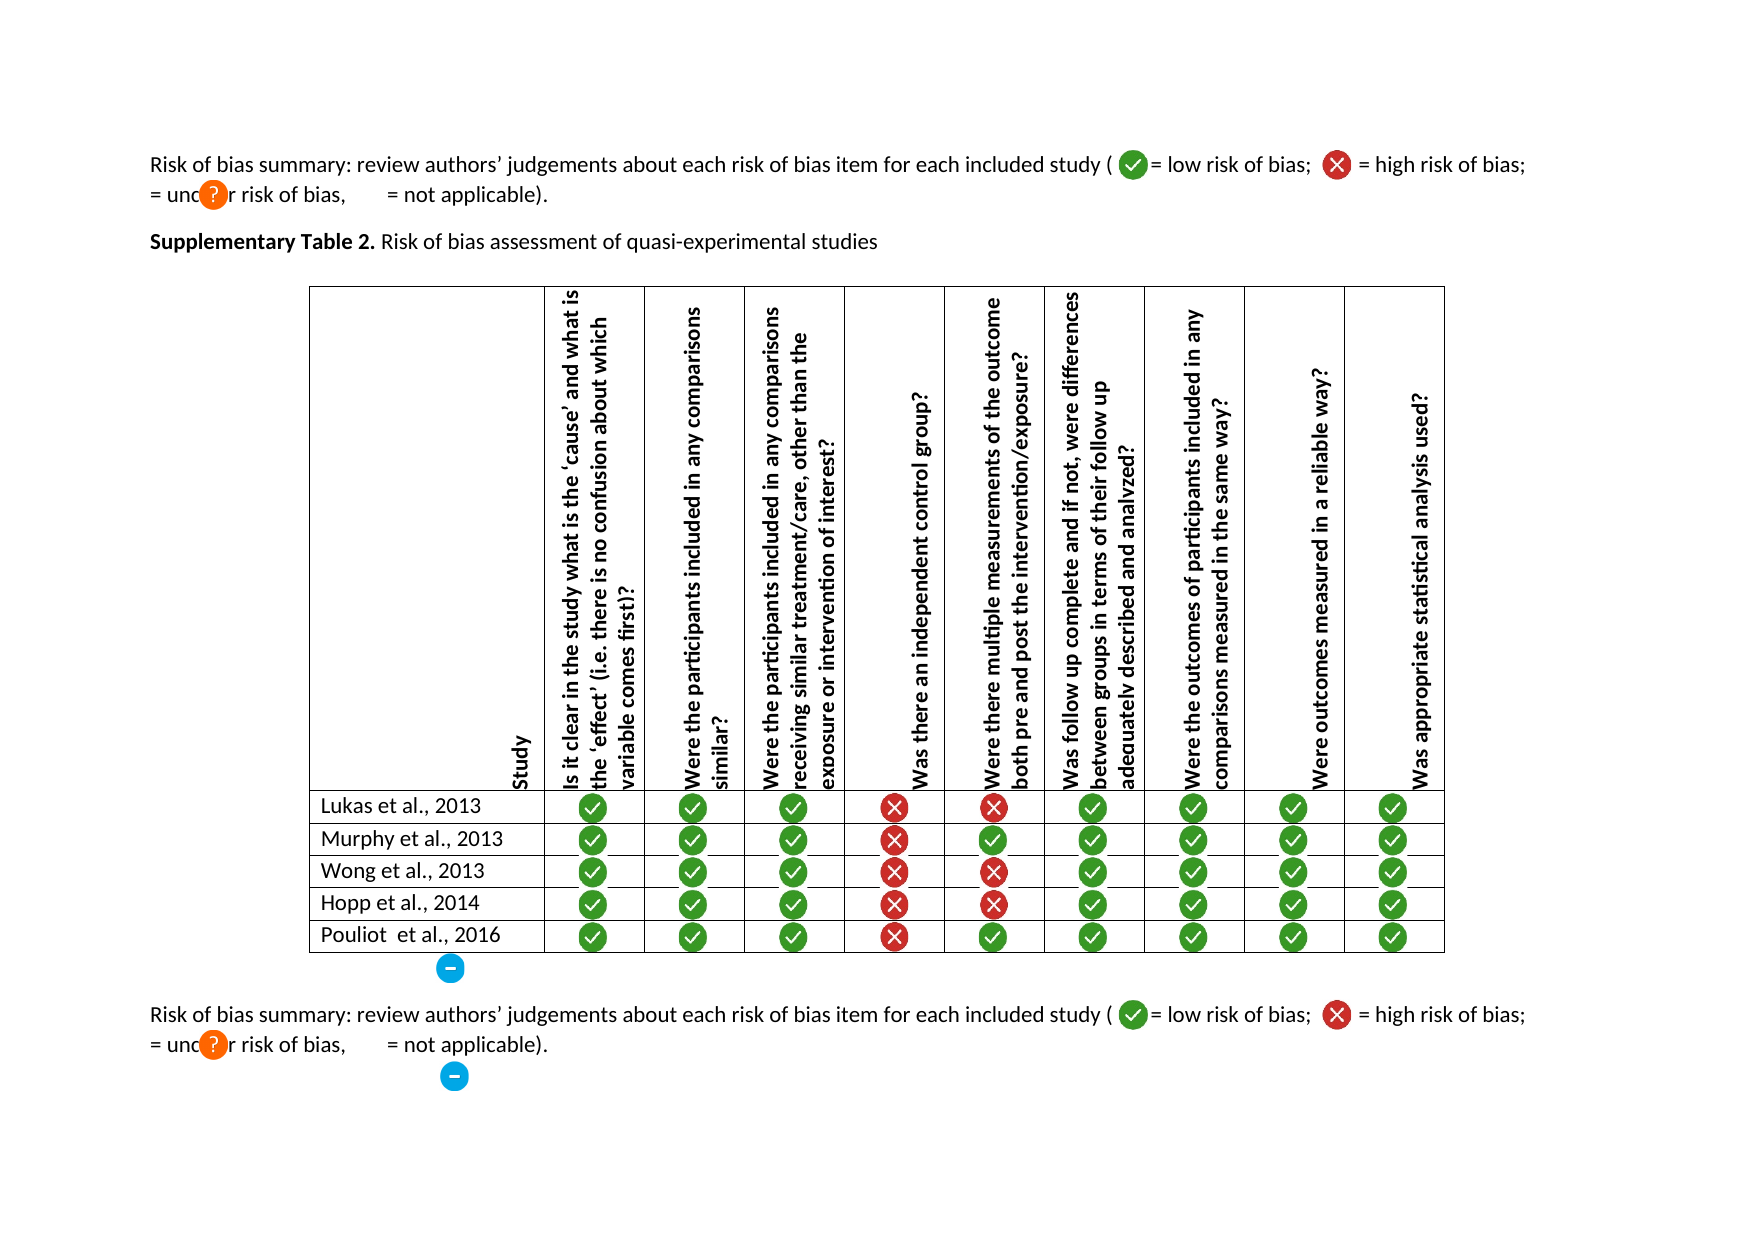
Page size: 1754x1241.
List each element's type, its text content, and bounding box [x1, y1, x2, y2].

picture [1378, 857, 1408, 888]
table_cell [745, 791, 844, 823]
table_header Was appropriate statistical analysis used? [1345, 287, 1444, 790]
table_cell [1345, 856, 1444, 887]
table_cell [945, 856, 1044, 887]
picture [439, 1061, 449, 1091]
table_cell [745, 824, 844, 855]
picture [778, 857, 808, 888]
picture [1378, 921, 1408, 952]
picture [1118, 1000, 1149, 1030]
picture [778, 792, 808, 823]
table_cell [1145, 824, 1244, 855]
table_cell [545, 921, 578, 952]
picture [578, 857, 608, 888]
table_cell [945, 921, 978, 952]
table_cell [1008, 921, 1044, 952]
table_cell [845, 921, 879, 952]
picture [578, 792, 608, 823]
table_cell [645, 856, 744, 887]
picture [1178, 921, 1208, 952]
text Supplementary Table 2. Risk of bias assessment of quasi-experimental studies [150, 227, 1604, 255]
picture [462, 1083, 469, 1091]
table_header Were the participants included in any comparisons receiving similar treatment/care, other than the exposure or intervention of interest? [745, 287, 844, 790]
table_cell [1245, 791, 1344, 823]
table_cell [945, 824, 1044, 855]
table_cell [1045, 824, 1144, 855]
table_header Was there an independent control group? [845, 287, 944, 790]
picture [1378, 792, 1408, 823]
picture [1078, 792, 1108, 823]
picture [1278, 857, 1308, 888]
table_cell [1245, 888, 1344, 919]
table_cell [1345, 824, 1444, 855]
table_header Were there multiple measurements of the outcome both pre and post the intervention/exposure? [945, 287, 1044, 790]
picture [1078, 921, 1108, 952]
picture [435, 953, 445, 983]
table_header Were outcomes measured in a reliable way? [1245, 287, 1344, 790]
picture [578, 825, 608, 856]
table_cell [608, 921, 644, 952]
picture [778, 889, 808, 920]
table_cell [645, 824, 744, 855]
picture [778, 825, 808, 856]
table_cell [945, 791, 1044, 823]
picture [879, 889, 909, 920]
picture [1278, 889, 1308, 920]
picture [1178, 825, 1208, 856]
picture [978, 825, 1008, 856]
table_cell [909, 921, 944, 952]
picture [979, 889, 1009, 920]
picture [978, 921, 1008, 952]
table_cell Hopp et al., 2014 [310, 888, 544, 919]
picture [1178, 889, 1208, 920]
table_cell [1345, 921, 1378, 952]
text Risk of bias summary: review authors’ judgements about each risk of bias item for each included study ( = low risk of bias; = high risk of bias; = unclear risk of bias, = not applicable). [150, 1000, 1604, 1058]
table_cell [1145, 888, 1244, 919]
picture [1378, 825, 1408, 856]
picture [456, 953, 465, 962]
text Risk of bias summary: review authors’ judgements about each risk of bias item for each included study ( = low risk of bias; = high risk of bias; = unclear risk of bias, = not applicable). [150, 150, 1604, 208]
picture [578, 889, 608, 920]
table_cell [1245, 824, 1344, 855]
picture [678, 792, 708, 823]
table_cell [1045, 921, 1078, 952]
picture [198, 180, 228, 210]
table_cell [945, 888, 1044, 919]
table_cell [845, 856, 944, 887]
picture [1118, 150, 1149, 180]
table_cell [745, 888, 844, 919]
picture [198, 1030, 228, 1060]
picture [678, 889, 708, 920]
table_cell [1145, 791, 1244, 823]
table_cell Pouliot et al., 2016 [310, 921, 544, 952]
table_cell [1245, 921, 1278, 952]
table_cell [1245, 856, 1344, 887]
table_header Were the outcomes of participants included in any comparisons measured in the same way? [1145, 287, 1244, 790]
table_cell Wong et al., 2013 [310, 856, 544, 887]
picture [879, 921, 909, 952]
picture [458, 975, 465, 983]
picture [460, 1061, 469, 1070]
picture [879, 792, 909, 823]
table_cell [1145, 921, 1178, 952]
table_cell [1408, 921, 1444, 952]
picture [1278, 825, 1308, 856]
table_cell [545, 791, 644, 823]
table_cell [845, 888, 944, 919]
table_cell Murphy et al., 2013 [310, 824, 544, 855]
picture [1078, 857, 1108, 888]
table_cell [1108, 921, 1144, 952]
table_cell [645, 888, 744, 919]
table_cell [1208, 921, 1244, 952]
table_cell [645, 921, 678, 952]
picture [1078, 825, 1108, 856]
table_cell [1345, 888, 1444, 919]
picture [578, 921, 608, 952]
table_cell [1045, 888, 1144, 919]
picture [979, 792, 1009, 823]
picture [1278, 792, 1308, 823]
table_header Was follow up complete and if not, were differences between groups in terms of their follow up adequately described and analyzed? [1045, 287, 1144, 790]
table_header Study [310, 287, 544, 790]
picture [678, 825, 708, 856]
picture [1321, 150, 1352, 180]
table_cell [845, 824, 944, 855]
table_cell [1045, 856, 1144, 887]
picture [979, 857, 1009, 888]
picture [1378, 889, 1408, 920]
table_cell [745, 921, 778, 952]
picture [879, 857, 909, 888]
table_cell [545, 824, 644, 855]
table_cell [545, 856, 644, 887]
picture [778, 921, 808, 952]
table_header Were the participants included in any comparisons similar? [645, 287, 744, 790]
table_cell [1145, 856, 1244, 887]
table_cell [1308, 921, 1344, 952]
table_cell Lukas et al., 2013 [310, 791, 544, 823]
table_cell [545, 888, 644, 919]
picture [1078, 889, 1108, 920]
table_cell [808, 921, 844, 952]
table_cell [845, 791, 944, 823]
picture [678, 857, 708, 888]
table_cell [745, 856, 844, 887]
table_cell [708, 921, 744, 952]
picture [879, 825, 909, 856]
table_header Is it clear in the study what is the ‘cause’ and what is the ‘effect’ (i.e. there is no confusion about which variable comes first)? [545, 287, 644, 790]
picture [1321, 999, 1352, 1030]
picture [678, 921, 708, 952]
picture [1278, 921, 1308, 952]
table_cell [1045, 791, 1144, 823]
table_cell [645, 791, 744, 823]
picture [1178, 792, 1208, 823]
picture [1178, 857, 1208, 888]
table_cell [1345, 791, 1444, 823]
